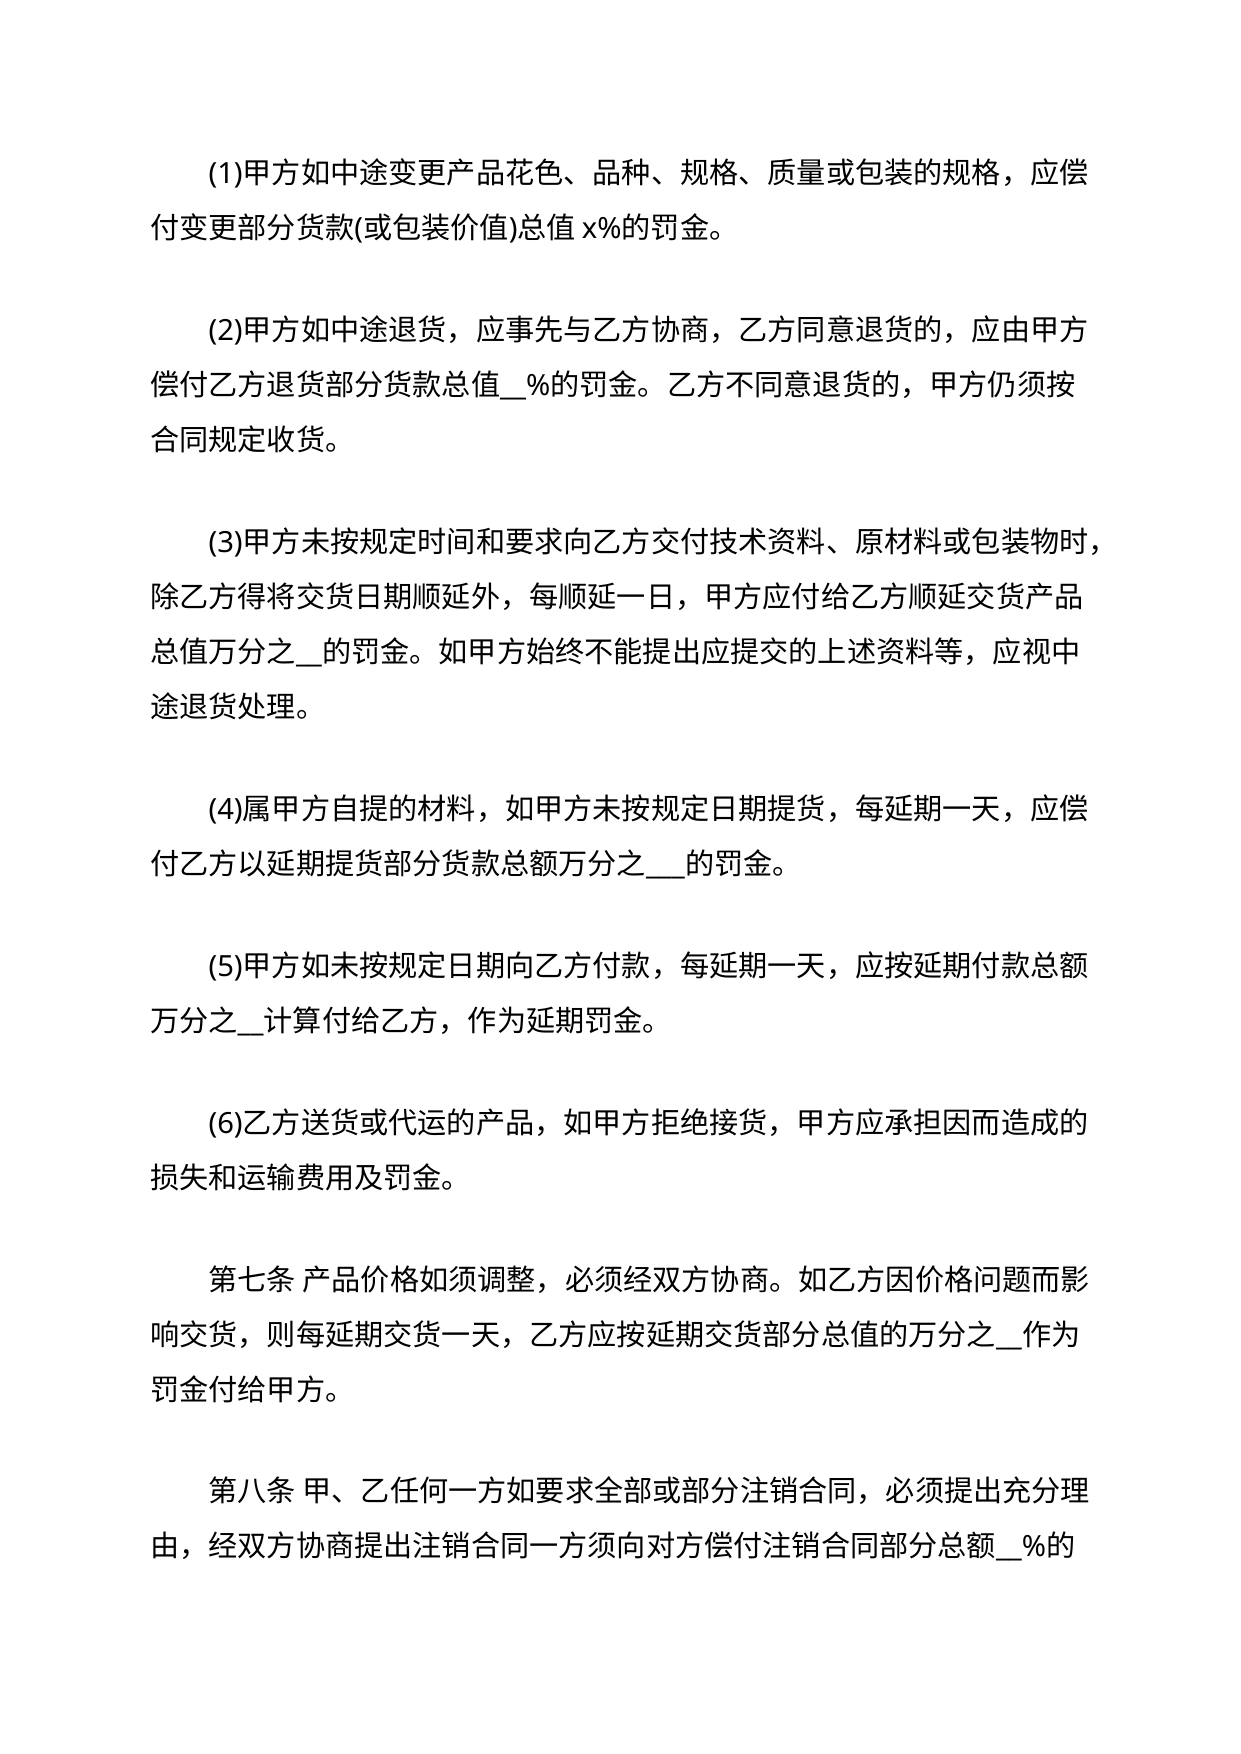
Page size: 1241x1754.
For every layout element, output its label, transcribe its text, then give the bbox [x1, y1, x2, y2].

text (6)乙方送货或代运的产品，如甲方拒绝接货，甲方应承担因而造成的损失和运输费用及罚金。 [150, 1099, 1090, 1197]
text (3)甲方未按规定时间和要求向乙方交付技术资料、原材料或包装物时，除乙方得将交货日期顺延外，每顺延一日，甲方应付给乙方顺延交货产品总值万分之__的罚金。如甲方始终不能提出应提交的上述资料等，应视中途退货处理。 [150, 519, 1090, 726]
text 第七条 产品价格如须调整，必须经双方协商。如乙方因价格问题而影响交货，则每延期交货一天，乙方应按延期交货部分总值的万分之__作为罚金付给甲方。 [150, 1256, 1090, 1408]
text (2)甲方如中途退货，应事先与乙方协商，乙方同意退货的，应由甲方偿付乙方退货部分货款总值__%的罚金。乙方不同意退货的，甲方仍须按合同规定收货。 [150, 307, 1090, 459]
text (1)甲方如中途变更产品花色、品种、规格、质量或包装的规格，应偿付变更部分货款(或包装价值)总值x%的罚金。 [150, 150, 1090, 247]
text (5)甲方如未按规定日期向乙方付款，每延期一天，应按延期付款总额万分之__计算付给乙方，作为延期罚金。 [150, 942, 1090, 1040]
text (4)属甲方自提的材料，如甲方未按规定日期提货，每延期一天，应偿付乙方以延期提货部分货款总额万分之___的罚金。 [150, 785, 1090, 883]
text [150, 1468, 1090, 1565]
